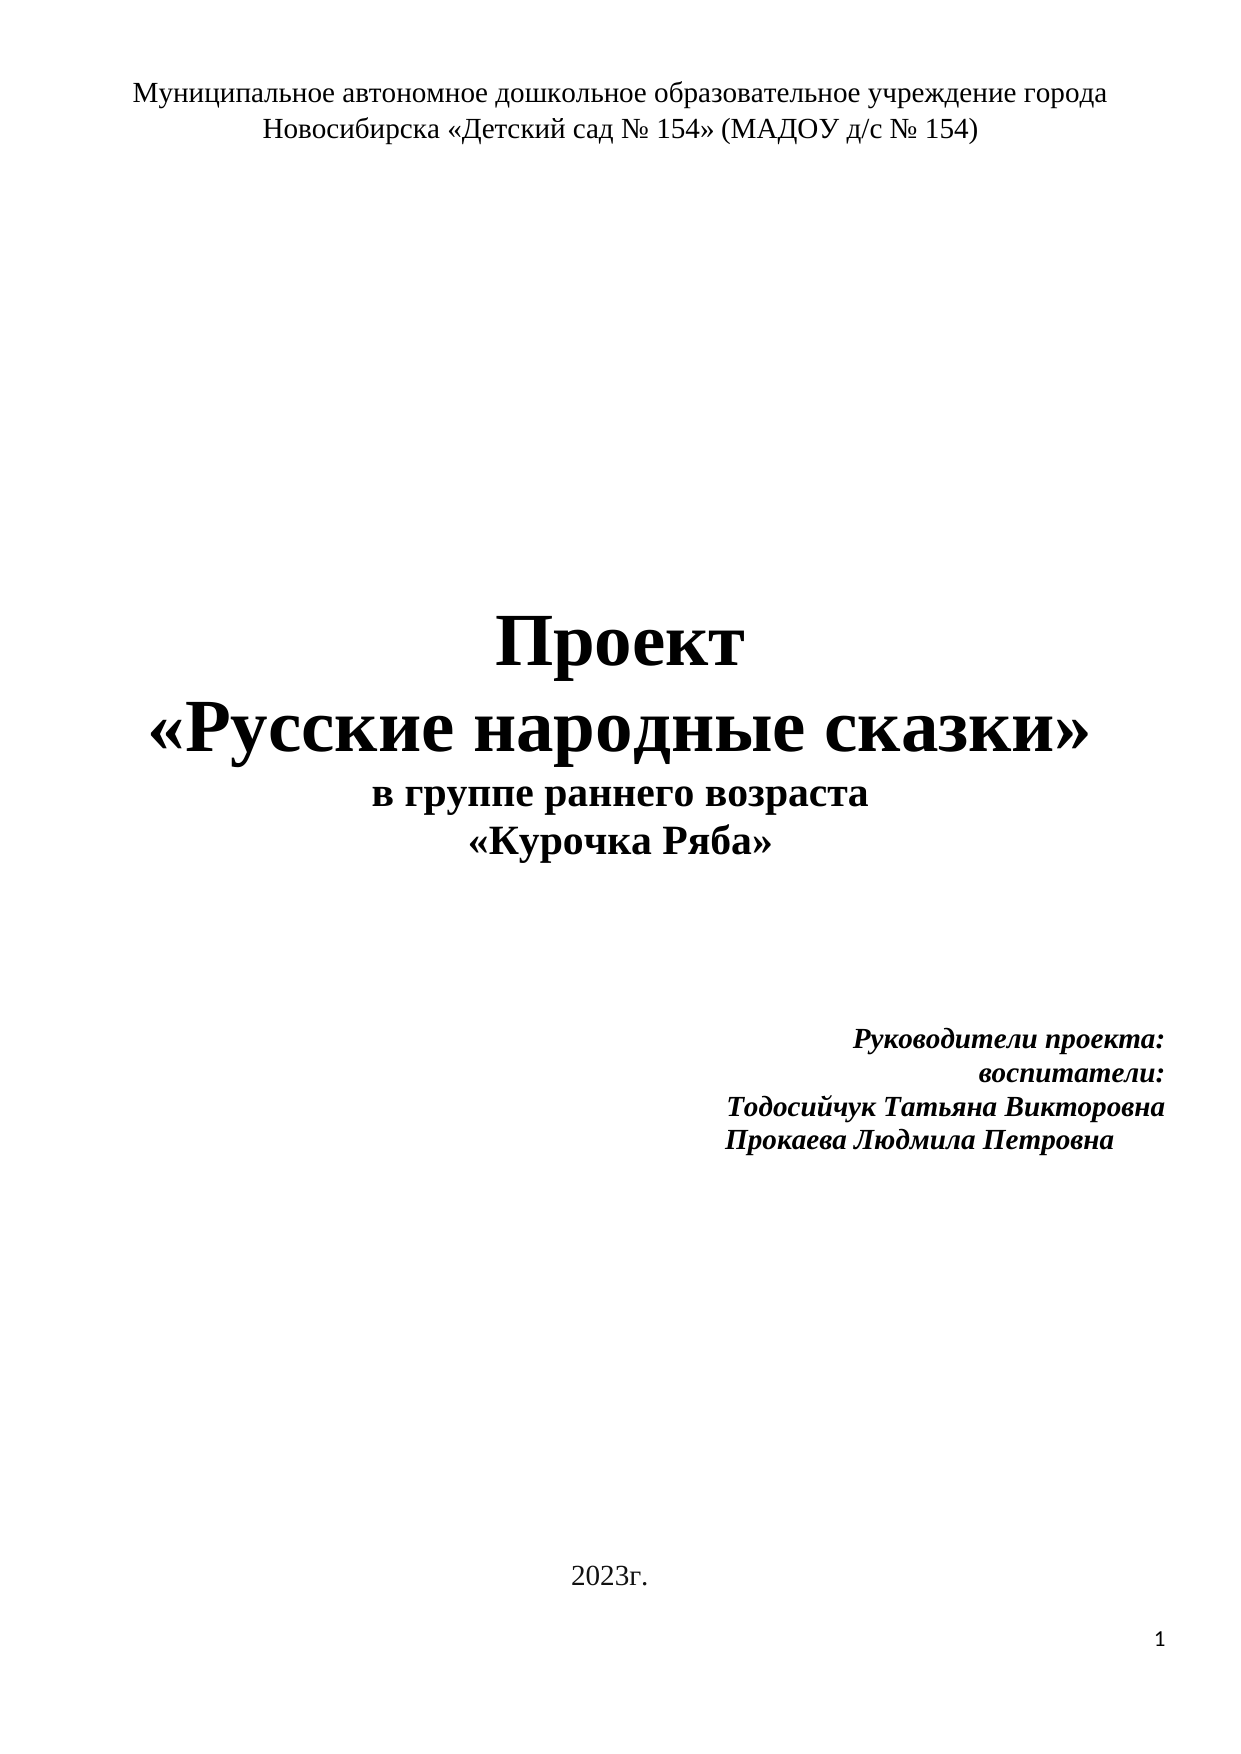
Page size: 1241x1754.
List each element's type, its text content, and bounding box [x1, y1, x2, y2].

text 2023г. [75, 1558, 1165, 1592]
text «Русские народные сказки» [75, 681, 1165, 768]
text в группе раннего возраста [75, 768, 1165, 816]
text Прокаева Людмила Петровна [75, 1122, 1165, 1156]
text «Курочка Ряба» [75, 816, 1165, 863]
text воспитатели: [75, 1055, 1165, 1089]
text Проект [75, 595, 1165, 681]
text Муниципальное автономное дошкольное образовательное учреждение города Новосибирска «Детский сад № 154» (МАДОУ д/с № 154) [75, 75, 1165, 145]
text Руководители проекта: [75, 1022, 1165, 1055]
text Тодосийчук Татьяна Викторовна [75, 1089, 1165, 1122]
